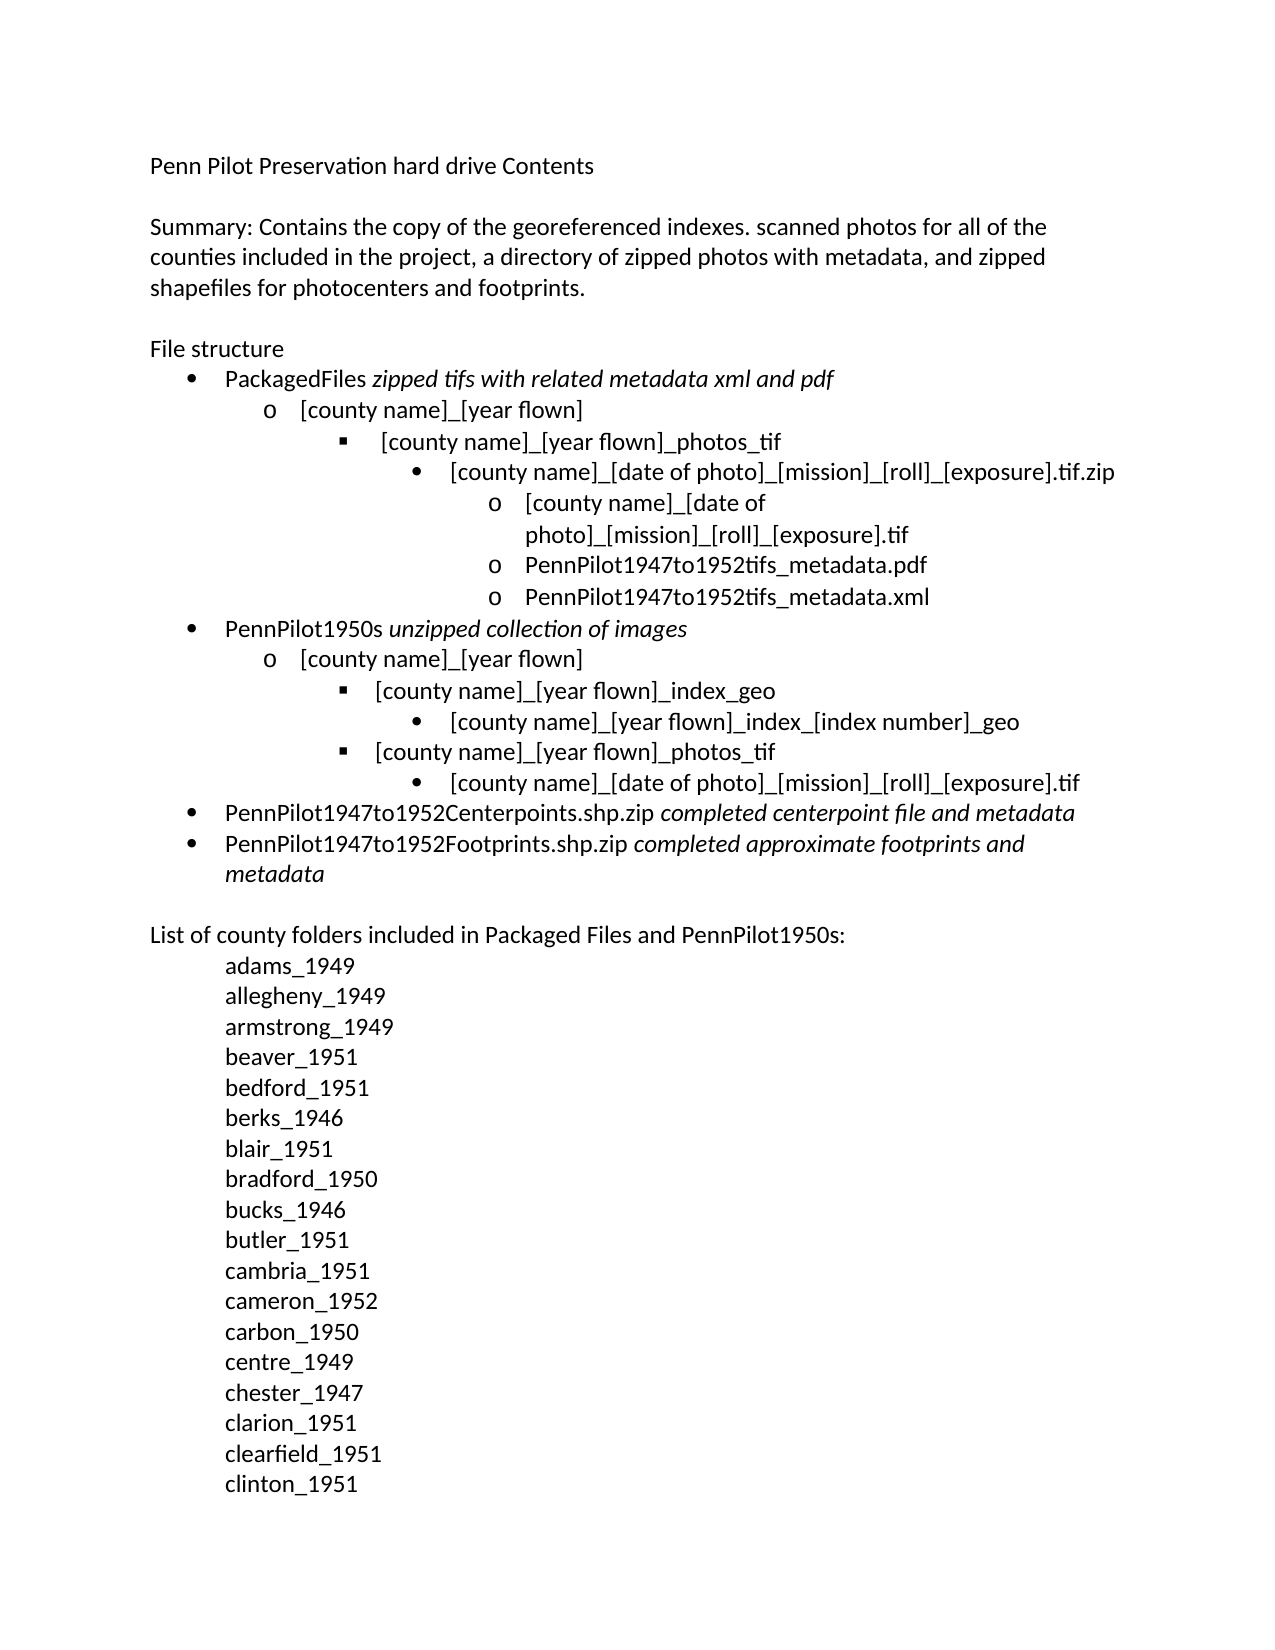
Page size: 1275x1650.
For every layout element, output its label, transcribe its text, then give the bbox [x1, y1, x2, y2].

text clinton_1951 [225, 1469, 1125, 1499]
text beaver_1951 [225, 1041, 1125, 1072]
text berks_1946 [225, 1102, 1125, 1133]
list [county name]_[year flown]_index_[index number]_geo [412, 706, 1125, 736]
text adams_1949 [225, 950, 1125, 980]
text bedford_1951 [225, 1072, 1125, 1102]
list [county name]_[date of photo]_[mission]_[roll]_[exposure].tif.zip [412, 456, 1125, 487]
text File structure [150, 333, 1125, 364]
list [county name]_[date of photo]_[mission]_[roll]_[exposure].tif [412, 767, 1125, 797]
text butler_1951 [225, 1224, 1125, 1255]
text chester_1947 [225, 1377, 1125, 1408]
text centre_1949 [225, 1347, 1125, 1377]
text carbon_1950 [225, 1316, 1125, 1347]
list [county name]_[year flown]_index_geo [337, 675, 1125, 706]
list PennPilot1947to1952Centerpoints.shp.zip completed centerpoint file and metadata [187, 797, 1125, 828]
text bradford_1950 [225, 1163, 1125, 1194]
text armstrong_1949 [225, 1011, 1125, 1041]
text bucks_1946 [225, 1194, 1125, 1224]
text cambria_1951 [225, 1255, 1125, 1286]
text blair_1951 [225, 1133, 1125, 1163]
list [county name]_[year flown] [262, 394, 1125, 426]
list PennPilot1950s unzipped collection of images [187, 613, 1125, 643]
list PennPilot1947to1952tifs_metadata.pdf [487, 549, 1125, 581]
list [county name]_[year flown]_photos_tif [337, 736, 1125, 767]
text clarion_1951 [225, 1408, 1125, 1438]
text allegheny_1949 [225, 980, 1125, 1011]
text cameron_1952 [225, 1286, 1125, 1316]
text Summary: Contains the copy of the georeferenced indexes. scanned photos for all of the counties included in the project, a directory of zipped photos with metadata, and zipped shapefiles for photocenters and footprints. [150, 211, 1125, 303]
list [county name]_[year flown] [262, 643, 1125, 675]
text Penn Pilot Preservation hard drive Contents [150, 150, 1125, 181]
list [county name]_[date of photo]_[mission]_[roll]_[exposure].tif [487, 487, 1125, 549]
list PennPilot1947to1952Footprints.shp.zip completed approximate footprints and metadata [187, 828, 1125, 889]
list PackagedFiles zipped tifs with related metadata xml and pdf [187, 364, 1125, 394]
text clearfield_1951 [225, 1438, 1125, 1469]
text List of county folders included in Packaged Files and PennPilot1950s: [150, 919, 1125, 950]
list PennPilot1947to1952tifs_metadata.xml [487, 581, 1125, 613]
list [county name]_[year flown]_photos_tif [337, 426, 1125, 456]
